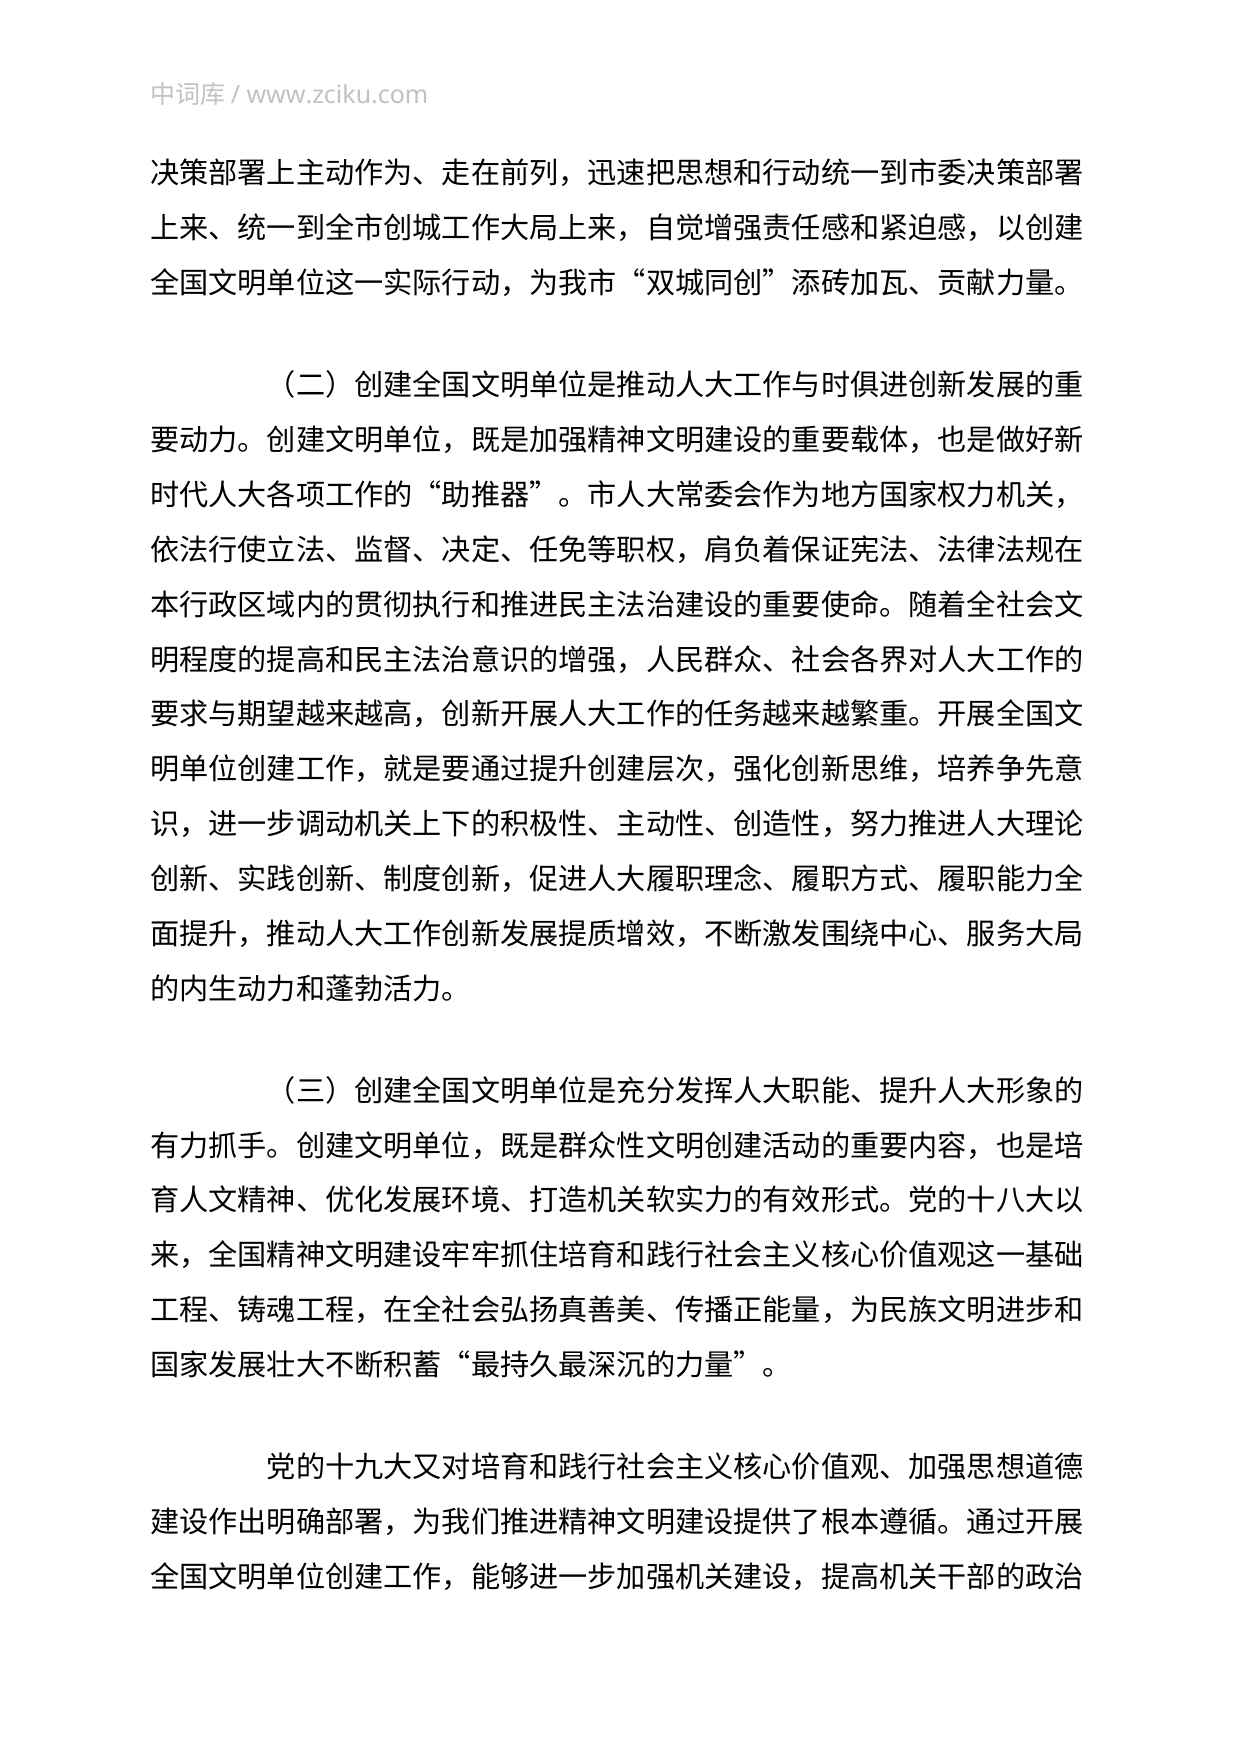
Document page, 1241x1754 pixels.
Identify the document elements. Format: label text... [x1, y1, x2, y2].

text （二）创建全国文明单位是推动人大工作与时俱进创新发展的重要动力。创建文明单位，既是加强精神文明建设的重要载体，也是做好新时代人大各项工作的“助推器”。市人大常委会作为地方国家权力机关，依法行使立法、监督、决定、任免等职权，肩负着保证宪法、法律法规在本行政区域内的贯彻执行和推进民主法治建设的重要使命。随着全社会文明程度的提高和民主法治意识的增强，人民群众、社会各界对人大工作的要求与期望越来越高，创新开展人大工作的任务越来越繁重。开展全国文明单位创建工作，就是要通过提升创建层次，强化创新思维，培养争先意识，进一步调动机关上下的积极性、主动性、创造性，努力推进人大理论创新、实践创新、制度创新，促进人大履职理念、履职方式、履职能力全面提升，推动人大工作创新发展提质增效，不断激发围绕中心、服务大局的内生动力和蓬勃活力。 [150, 362, 1090, 1008]
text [150, 1443, 1090, 1596]
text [150, 150, 1090, 302]
text （三）创建全国文明单位是充分发挥人大职能、提升人大形象的有力抓手。创建文明单位，既是群众性文明创建活动的重要内容，也是培育人文精神、优化发展环境、打造机关软实力的有效形式。党的十八大以来，全国精神文明建设牢牢抓住培育和践行社会主义核心价值观这一基础工程、铸魂工程，在全社会弘扬真善美、传播正能量，为民族文明进步和国家发展壮大不断积蓄“最持久最深沉的力量”。 [150, 1067, 1090, 1384]
